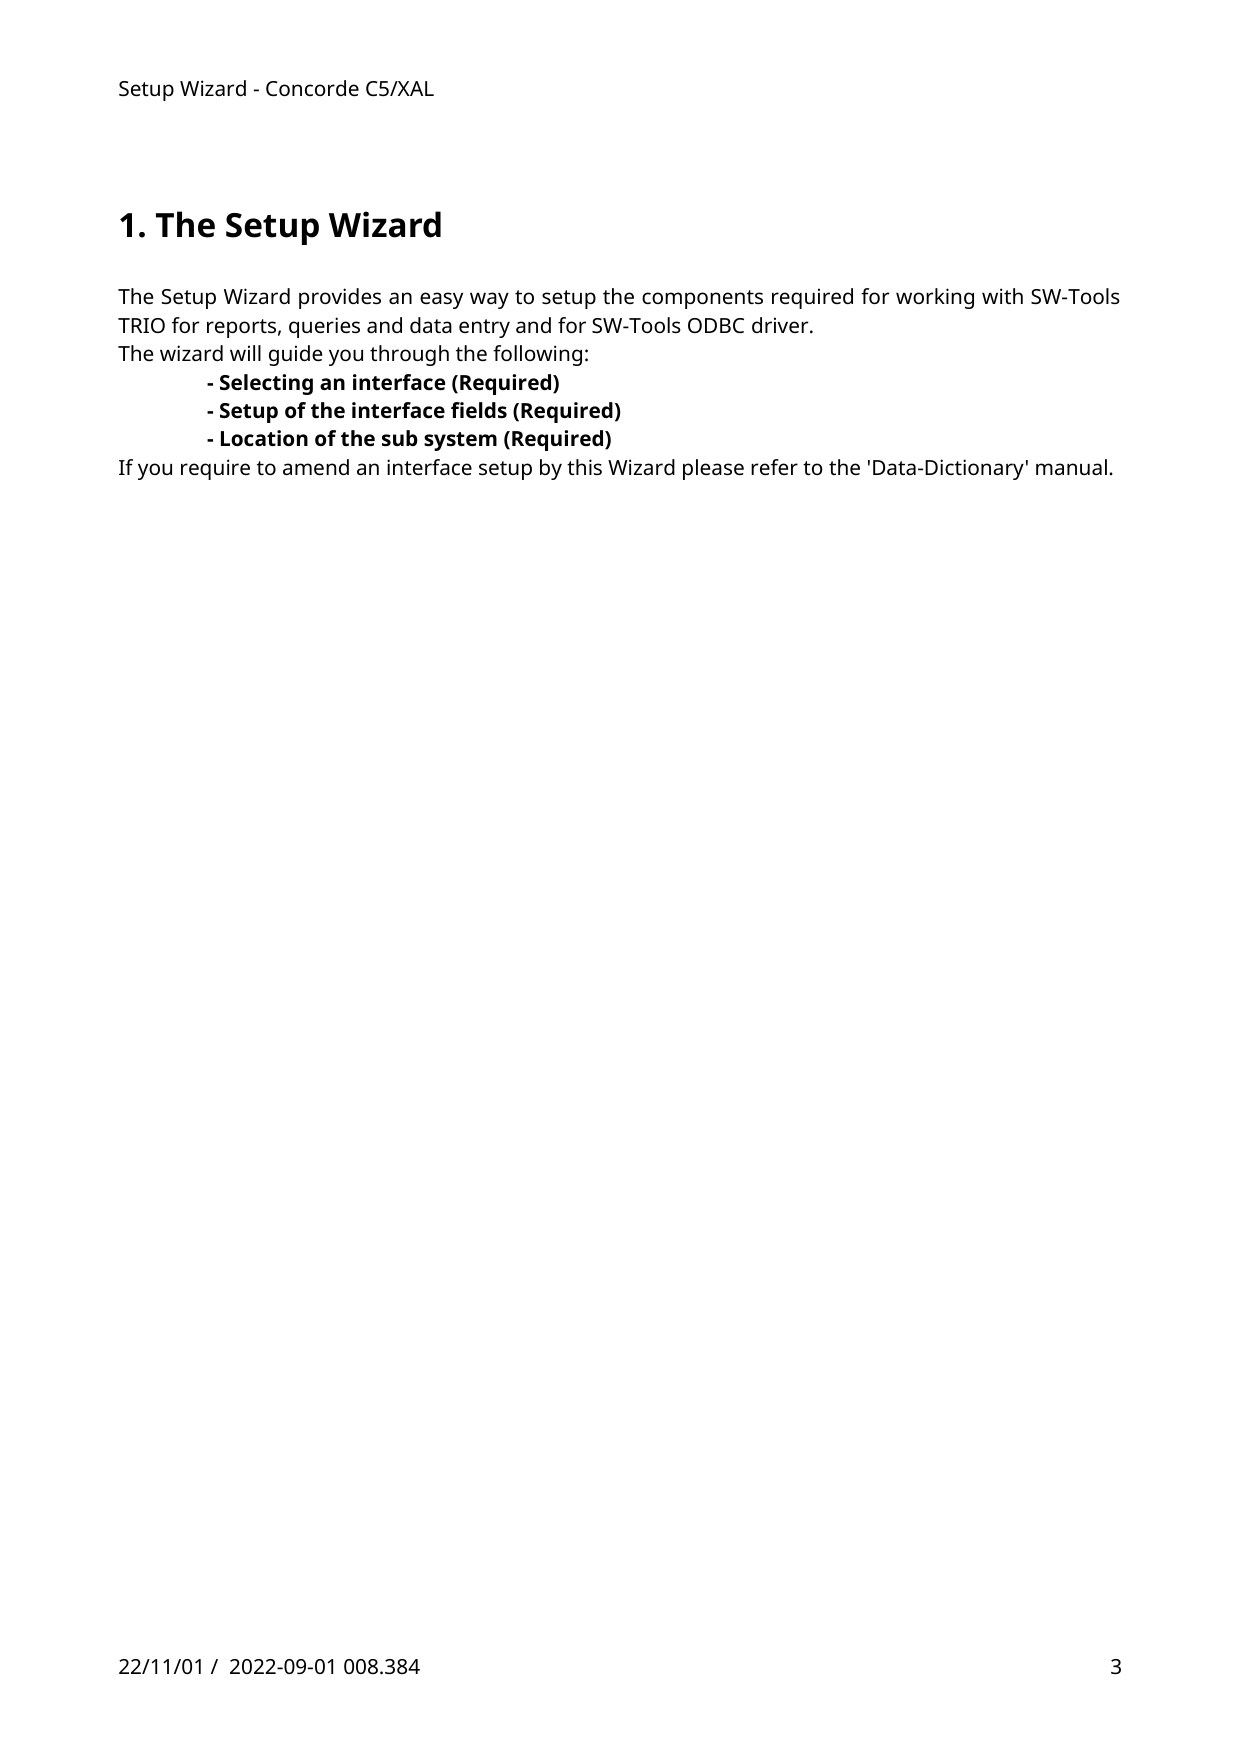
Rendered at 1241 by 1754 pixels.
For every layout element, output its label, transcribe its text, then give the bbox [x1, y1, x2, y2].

text - Selecting an interface (Required) [207, 368, 1122, 396]
text - Setup of the interface fields (Required) [207, 396, 1122, 424]
text The Setup Wizard provides an easy way to setup the components required for working with SW-Tools TRIO for reports, queries and data entry and for SW-Tools ODBC driver. [118, 282, 1122, 339]
subtitle 1. The Setup Wizard [118, 202, 1122, 248]
text - Location of the sub system (Required) [207, 424, 1122, 453]
text The wizard will guide you through the following: [118, 339, 1122, 368]
text If you require to amend an interface setup by this Wizard please refer to the 'Data-Dictionary' manual. [118, 453, 1122, 481]
